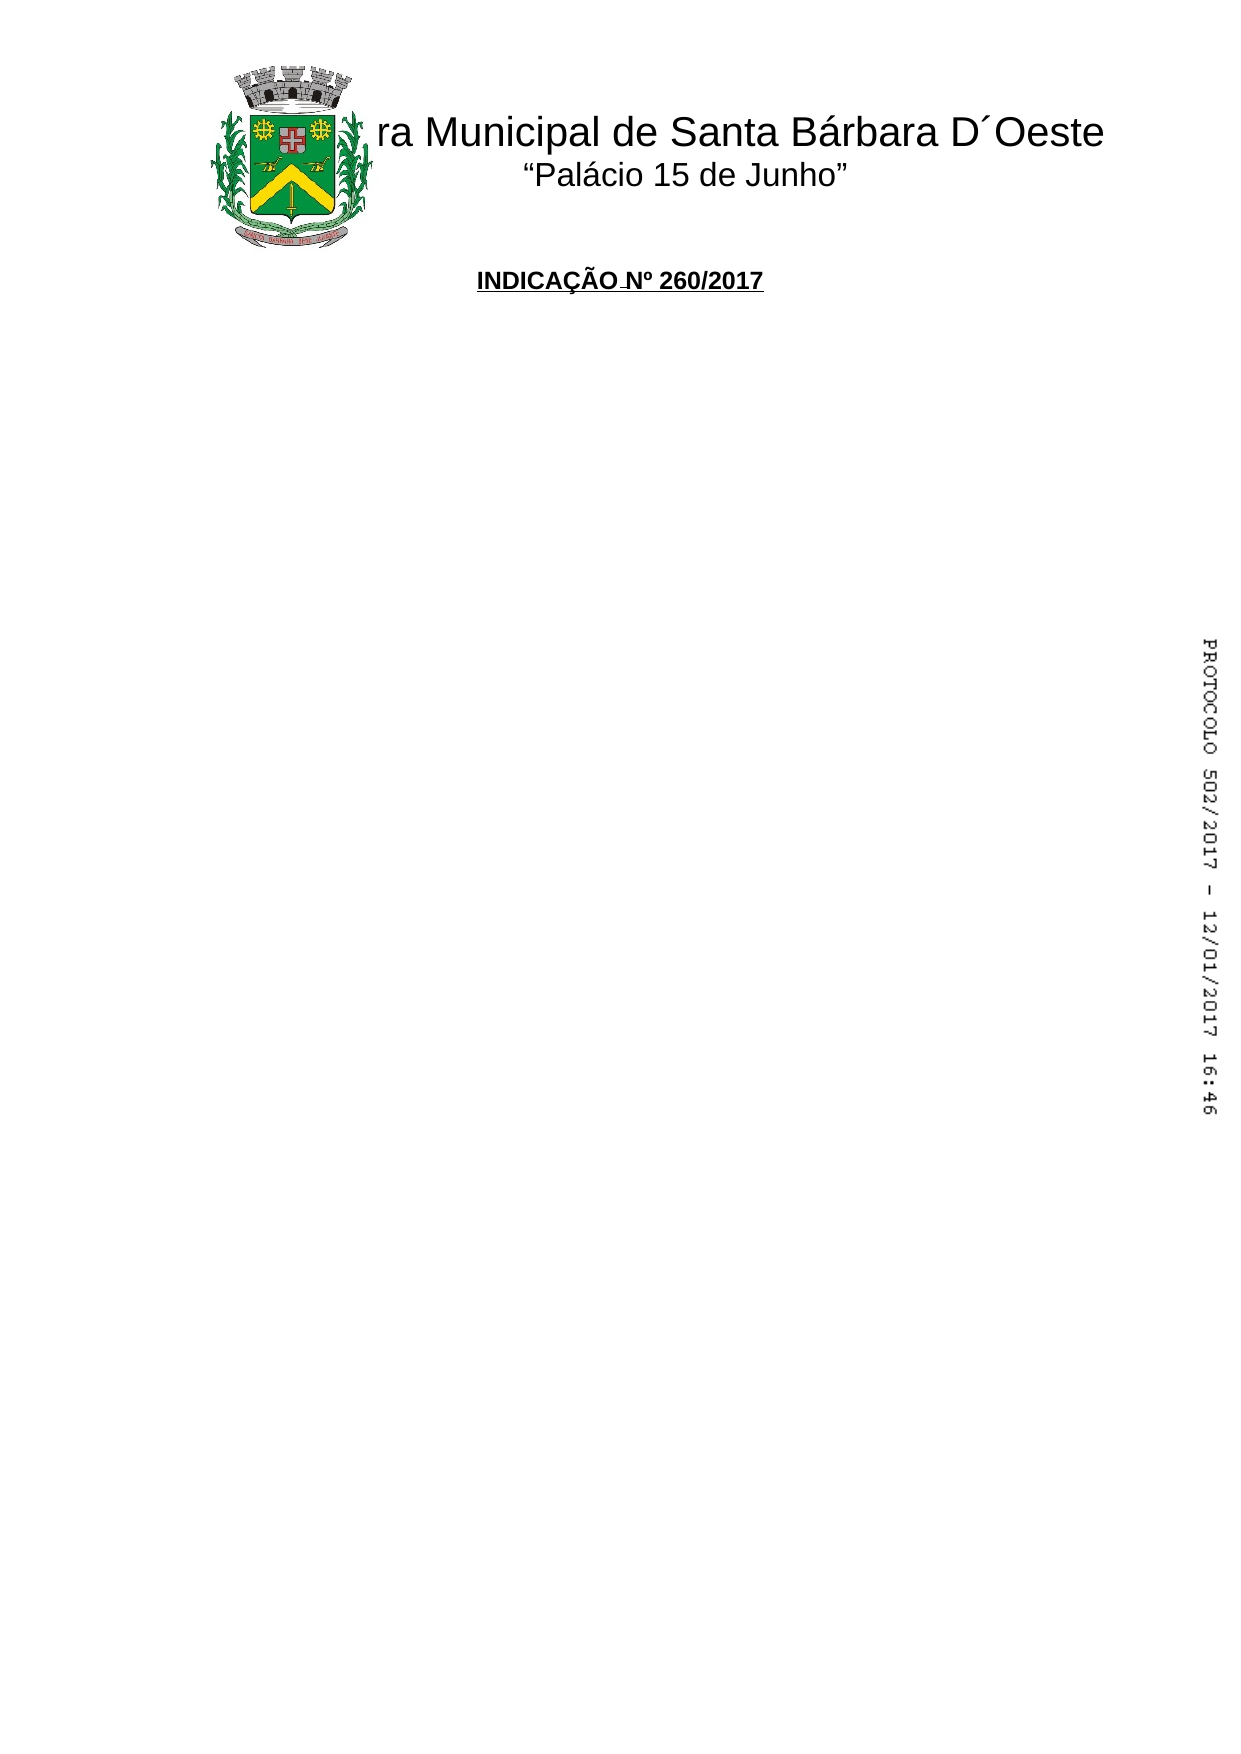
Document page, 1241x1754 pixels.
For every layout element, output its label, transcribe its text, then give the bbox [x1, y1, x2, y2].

picture [1177, 635, 1241, 1119]
title INDICAÇÃO Nº 260/2017 [177, 266, 1063, 294]
picture [210, 66, 380, 255]
